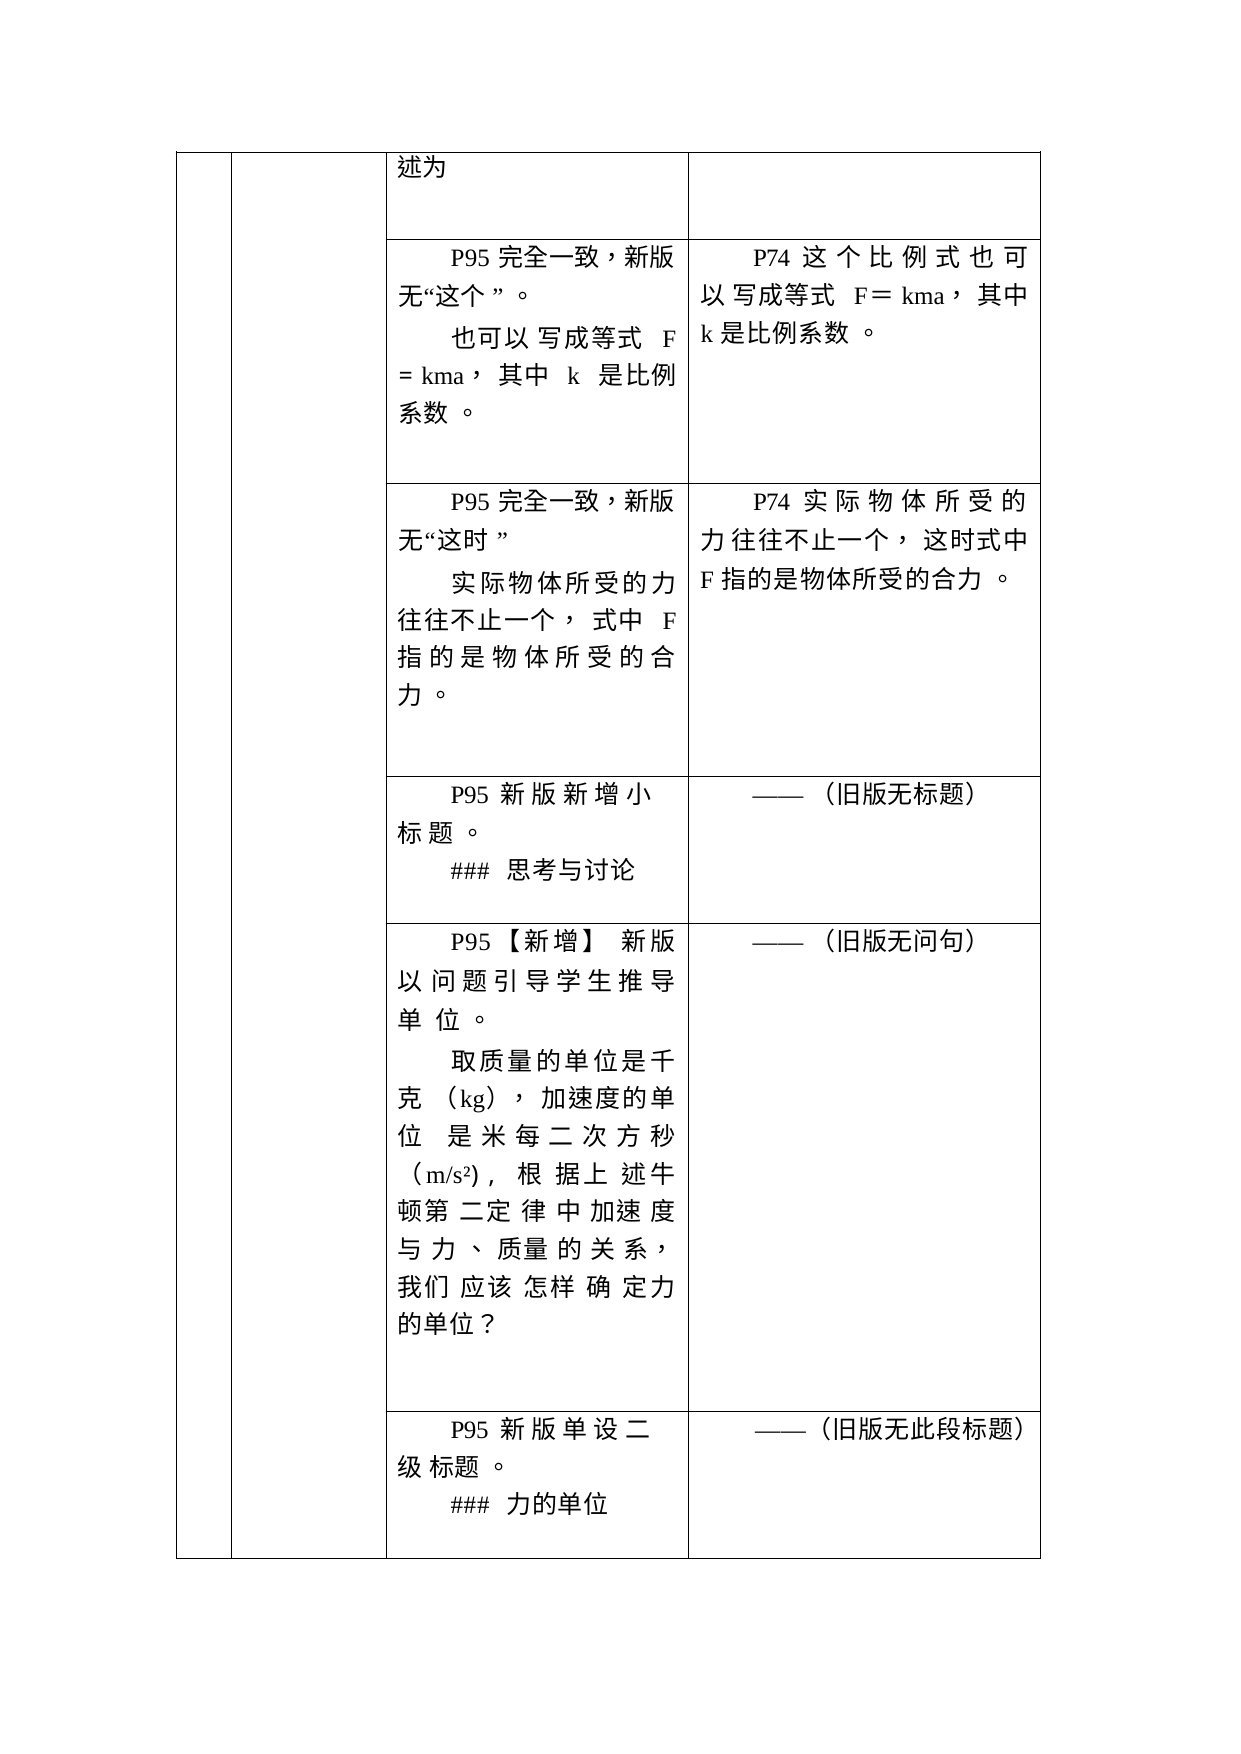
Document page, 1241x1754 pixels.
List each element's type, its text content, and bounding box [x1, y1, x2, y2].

table_cell P95 新 版 新 增 小 标 题 。 ### 思考与讨论 [387, 777, 688, 923]
table_cell P74 实 际 物 体 所 受 的 力 往往不止一个， 这时式中 F 指的是物体所受的合力 。 [689, 484, 1040, 776]
table_header [689, 153, 1040, 239]
table_header 述为 [387, 153, 688, 239]
table_header [177, 153, 231, 1558]
table_cell P95【新增】 新版以 问题引导学生推导单 位 。 取质量的单位是千 克 （kg）， 加速度的单位 是米每二次方秒（m/s²) , 根 据上 述牛 顿第 二定 律 中 加速 度与 力 、 质量 的 关 系， 我们 应该 怎样 确 定力的单位？ [387, 924, 688, 1411]
table_header [232, 153, 386, 1558]
table_cell —— （旧版无问句） [689, 924, 1040, 1411]
table_cell P95 新 版 单 设 二 级 标题 。 ### 力的单位 [387, 1412, 688, 1558]
table_cell P95 完全一致，新版 无“这个 ” 。 也可以 写成等式 F = kma， 其中 k 是比例 系数 。 [387, 240, 688, 483]
table_cell P95 完全一致，新版 无“这时 ” 实际物体所受的力 往往不止一个， 式中 F 指的是物体所受的合 力 。 [387, 484, 688, 776]
table_cell —— （旧版无标题） [689, 777, 1040, 923]
table_cell P74 这 个 比 例 式 也 可 以 写成等式 F＝ kma， 其中 k 是比例系数 。 [689, 240, 1040, 483]
table_cell ——（旧版无此段标题） [689, 1412, 1040, 1558]
